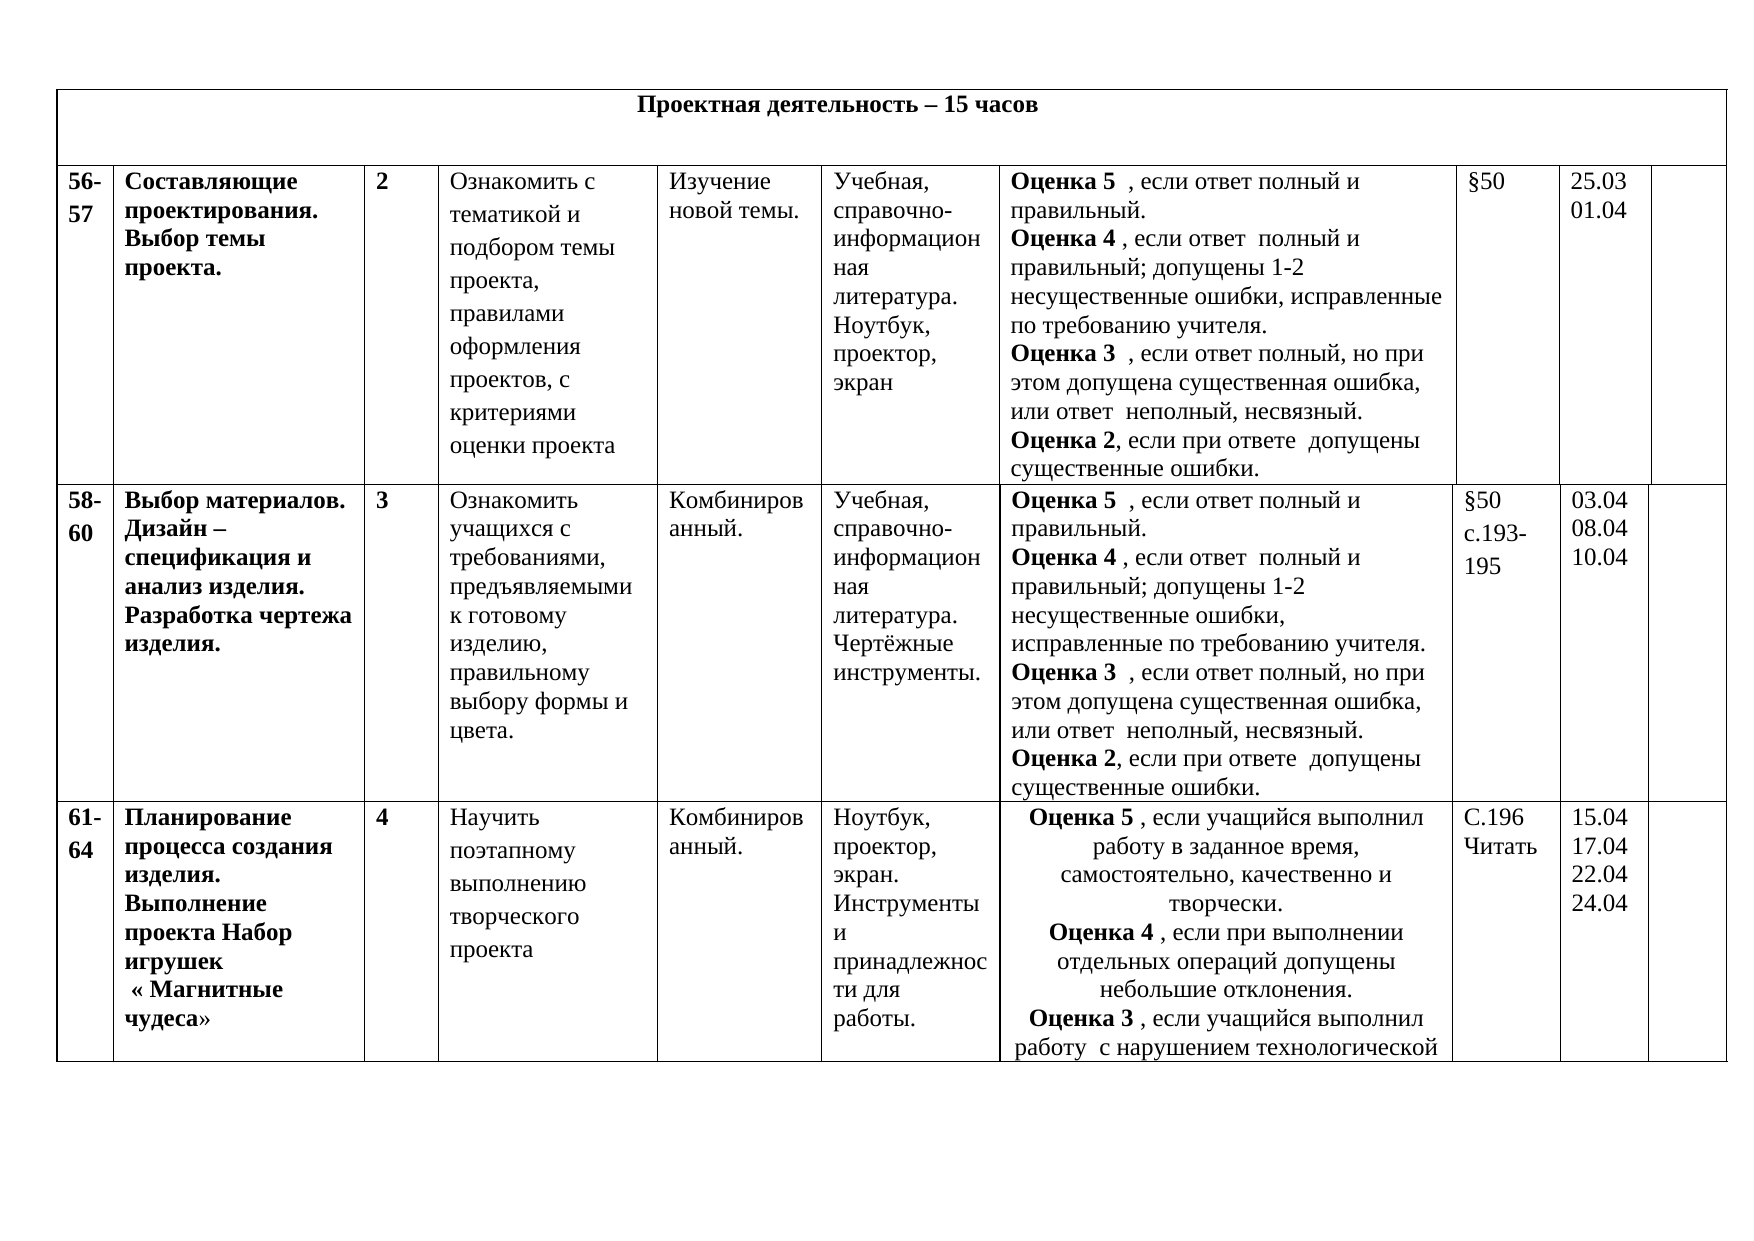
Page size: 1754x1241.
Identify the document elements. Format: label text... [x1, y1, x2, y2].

table_cell Комбинированный. [658, 485, 821, 801]
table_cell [1561, 802, 1648, 1061]
table_cell Комбинированный. [658, 802, 821, 1061]
table_cell [1652, 166, 1726, 484]
table_cell Оценка 5 , если ответ полный и правильный. Оценка 4 , если ответ полный и правильный; допущены 1-2 несущественные ошибки, исправленные по требованию учителя. Оценка 3 , если ответ полный, но при этом допущена существенная ошибка, или ответ неполный, несвязный. Оценка 2, если при ответе допущены существенные ошибки. [1001, 485, 1452, 801]
table_cell Составляющие проектирования. Выбор темы проекта. [114, 166, 364, 484]
table_cell 3 [365, 485, 438, 801]
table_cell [822, 166, 999, 484]
table_cell 25.03 01.04 [1560, 166, 1651, 484]
table_cell §50 с.193-195 [1453, 485, 1560, 801]
table_cell Оценка 5 , если ответ полный и правильный. Оценка 4 , если ответ полный и правильный; допущены 1-2 несущественные ошибки, исправленные по требованию учителя. Оценка 3 , если ответ полный, но при этом допущена существенная ошибка, или ответ неполный, несвязный. Оценка 2, если при ответе допущены существенные ошибки. [1000, 166, 1456, 484]
table_cell §50 [1457, 166, 1559, 484]
table_cell Ознакомить учащихся с требованиями, предъявляемыми к готовому изделию, правильному выбору формы и цвета. [439, 485, 657, 801]
table_cell 58-60 [58, 485, 113, 801]
table_cell [1649, 485, 1726, 801]
table_cell 61-64 [58, 802, 113, 1061]
table_cell Учебная, справочно-информационная литература. Чертёжные инструменты. [822, 485, 999, 801]
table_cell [822, 802, 999, 1061]
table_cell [439, 802, 657, 1061]
table_cell 56-57 [58, 166, 113, 484]
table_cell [114, 802, 364, 1061]
table_cell 2 [365, 166, 438, 484]
table_cell Ознакомить с тематикой и подбором темы проекта, правилами оформления проектов, с критериями оценки проекта [439, 166, 657, 484]
table_cell Изучение новой темы. [658, 166, 821, 484]
table_cell 4 [365, 802, 438, 1061]
table_cell Проектная деятельность – 15 часов [58, 90, 1726, 165]
table_cell [1649, 802, 1726, 1061]
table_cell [1001, 802, 1452, 1061]
table_cell 03.04 08.04 10.04 [1561, 485, 1648, 801]
table_cell Выбор материалов. Дизайн – спецификация и анализ изделия. Разработка чертежа изделия. [114, 485, 364, 801]
table_cell С.196 Читать [1453, 802, 1560, 1061]
